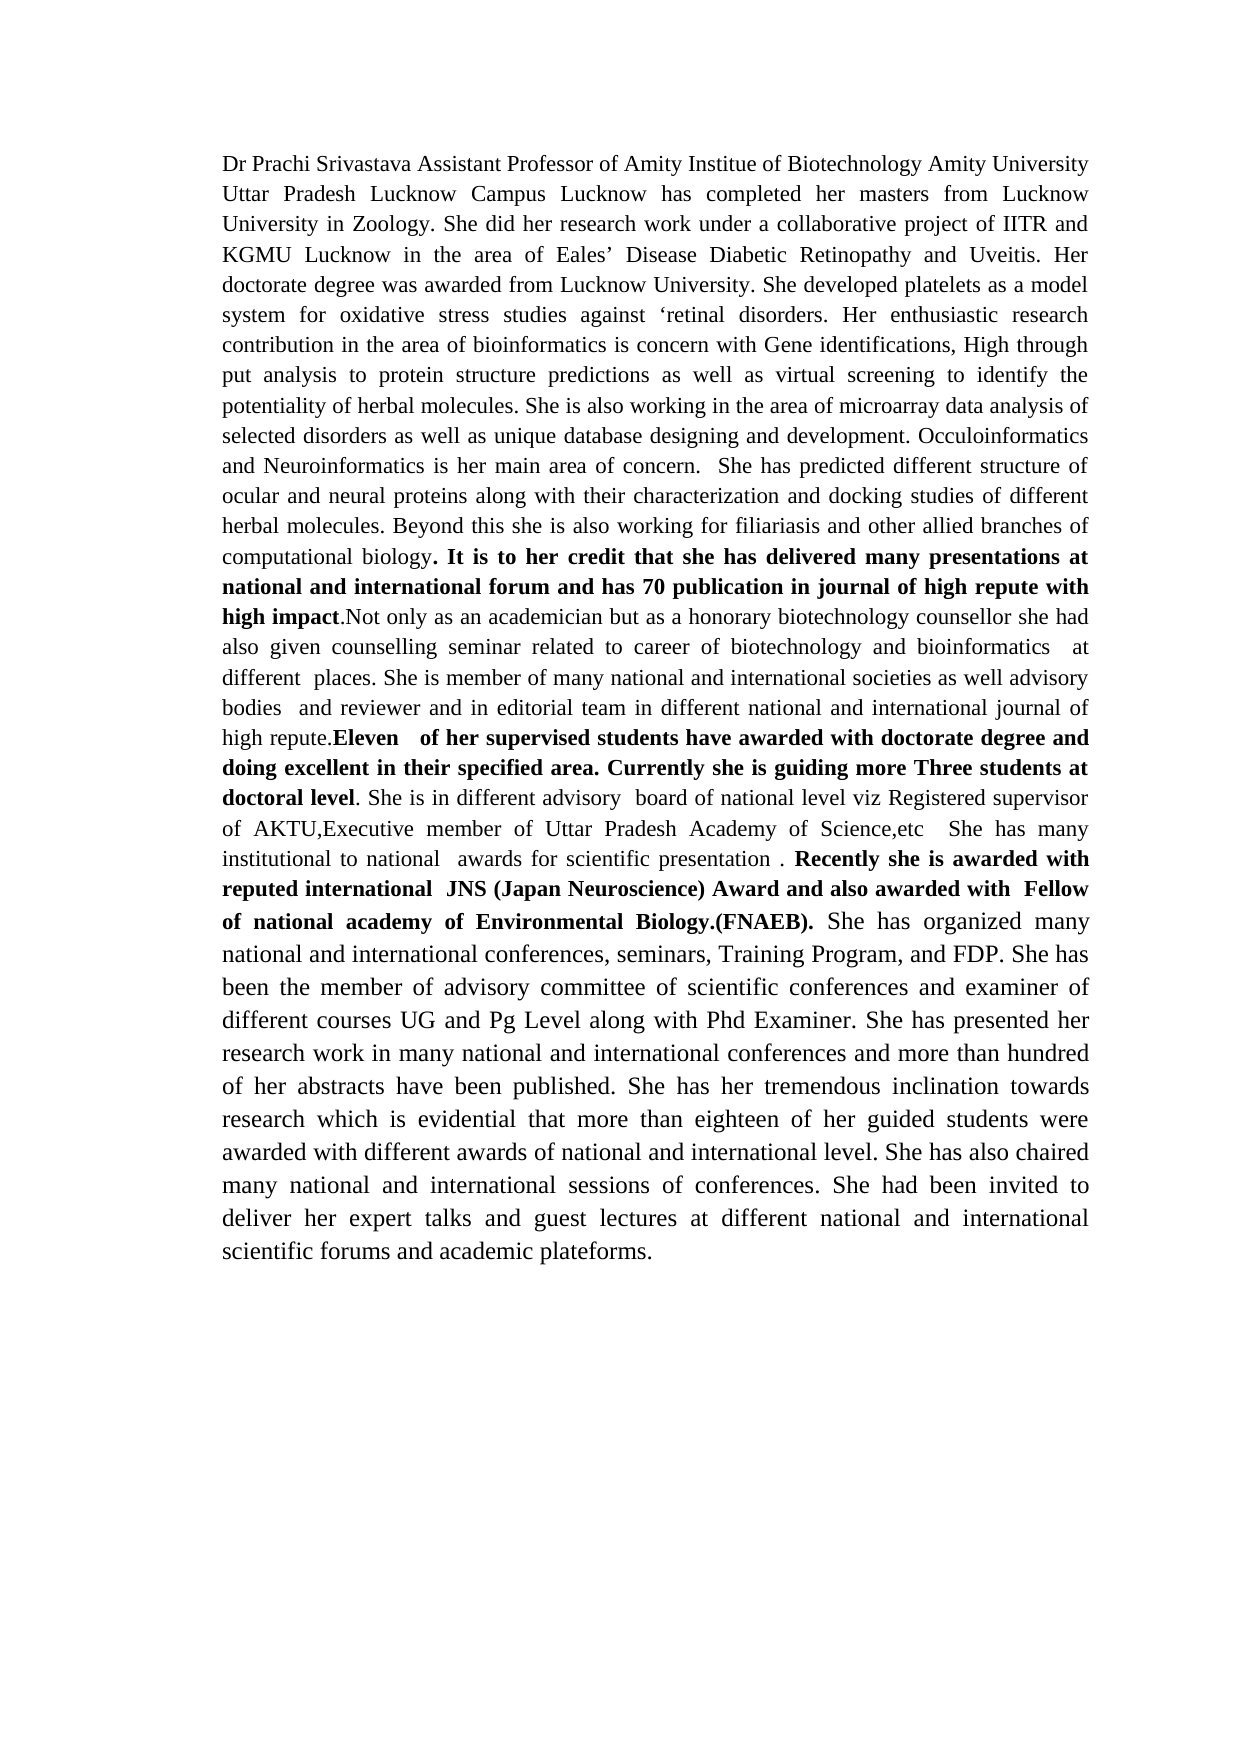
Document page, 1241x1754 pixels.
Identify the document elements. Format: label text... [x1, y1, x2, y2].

list Dr Prachi Srivastava Assistant Professor of Amity Institue of Biotechnology Amity University Uttar Pradesh Lucknow Campus Lucknow has completed her masters from Lucknow University in Zoology. She did her research work under a collaborative project of IITR and KGMU Lucknow in the area of Eales’ Disease Diabetic Retinopathy and Uveitis. Her doctorate degree was awarded from Lucknow University. She developed platelets as a model system for oxidative stress studies against ‘retinal disorders. Her enthusiastic research contribution in the area of bioinformatics is concern with Gene identifications, High through put analysis to protein structure predictions as well as virtual screening to identify the potentiality of herbal molecules. She is also working in the area of microarray data analysis of selected disorders as well as unique database designing and development. Occuloinformatics and Neuroinformatics is her main area of concern. She has predicted different structure of ocular and neural proteins along with their characterization and docking studies of different herbal molecules. Beyond this she is also working for filiariasis and other allied branches of computational biology. It is to her credit that she has delivered many presentations at national and international forum and has 70 publication in journal of high repute with high impact.Not only as an academician but as a honorary biotechnology counsellor she had also given counselling seminar related to career of biotechnology and bioinformatics at different places. She is member of many national and international societies as well advisory bodies and reviewer and in editorial team in different national and international journal of high repute.Eleven of her supervised students have awarded with doctorate degree and doing excellent in their specified area. Currently she is guiding more Three students at doctoral level. She is in different advisory board of national level viz Registered supervisor of AKTU,Executive member of Uttar Pradesh Academy of Science,etc She has many institutional to national awards for scientific presentation . Recently she is awarded with reputed international JNS (Japan Neuroscience) Award and also awarded with Fellow of national academy of Environmental Biology.(FNAEB). She has organized many national and international conferences, seminars, Training Program, and FDP. She has been the member of advisory committee of scientific conferences and examiner of different courses UG and Pg Level along with Phd Examiner. She has presented her research work in many national and international conferences and more than hundred of her abstracts have been published. She has her tremendous inclination towards research which is evidential that more than eighteen of her guided students were awarded with different awards of national and international level. She has also chaired many national and international sessions of conferences. She had been invited to deliver her expert talks and guest lectures at different national and international scientific forums and academic plateforms. [222, 150, 1090, 1265]
